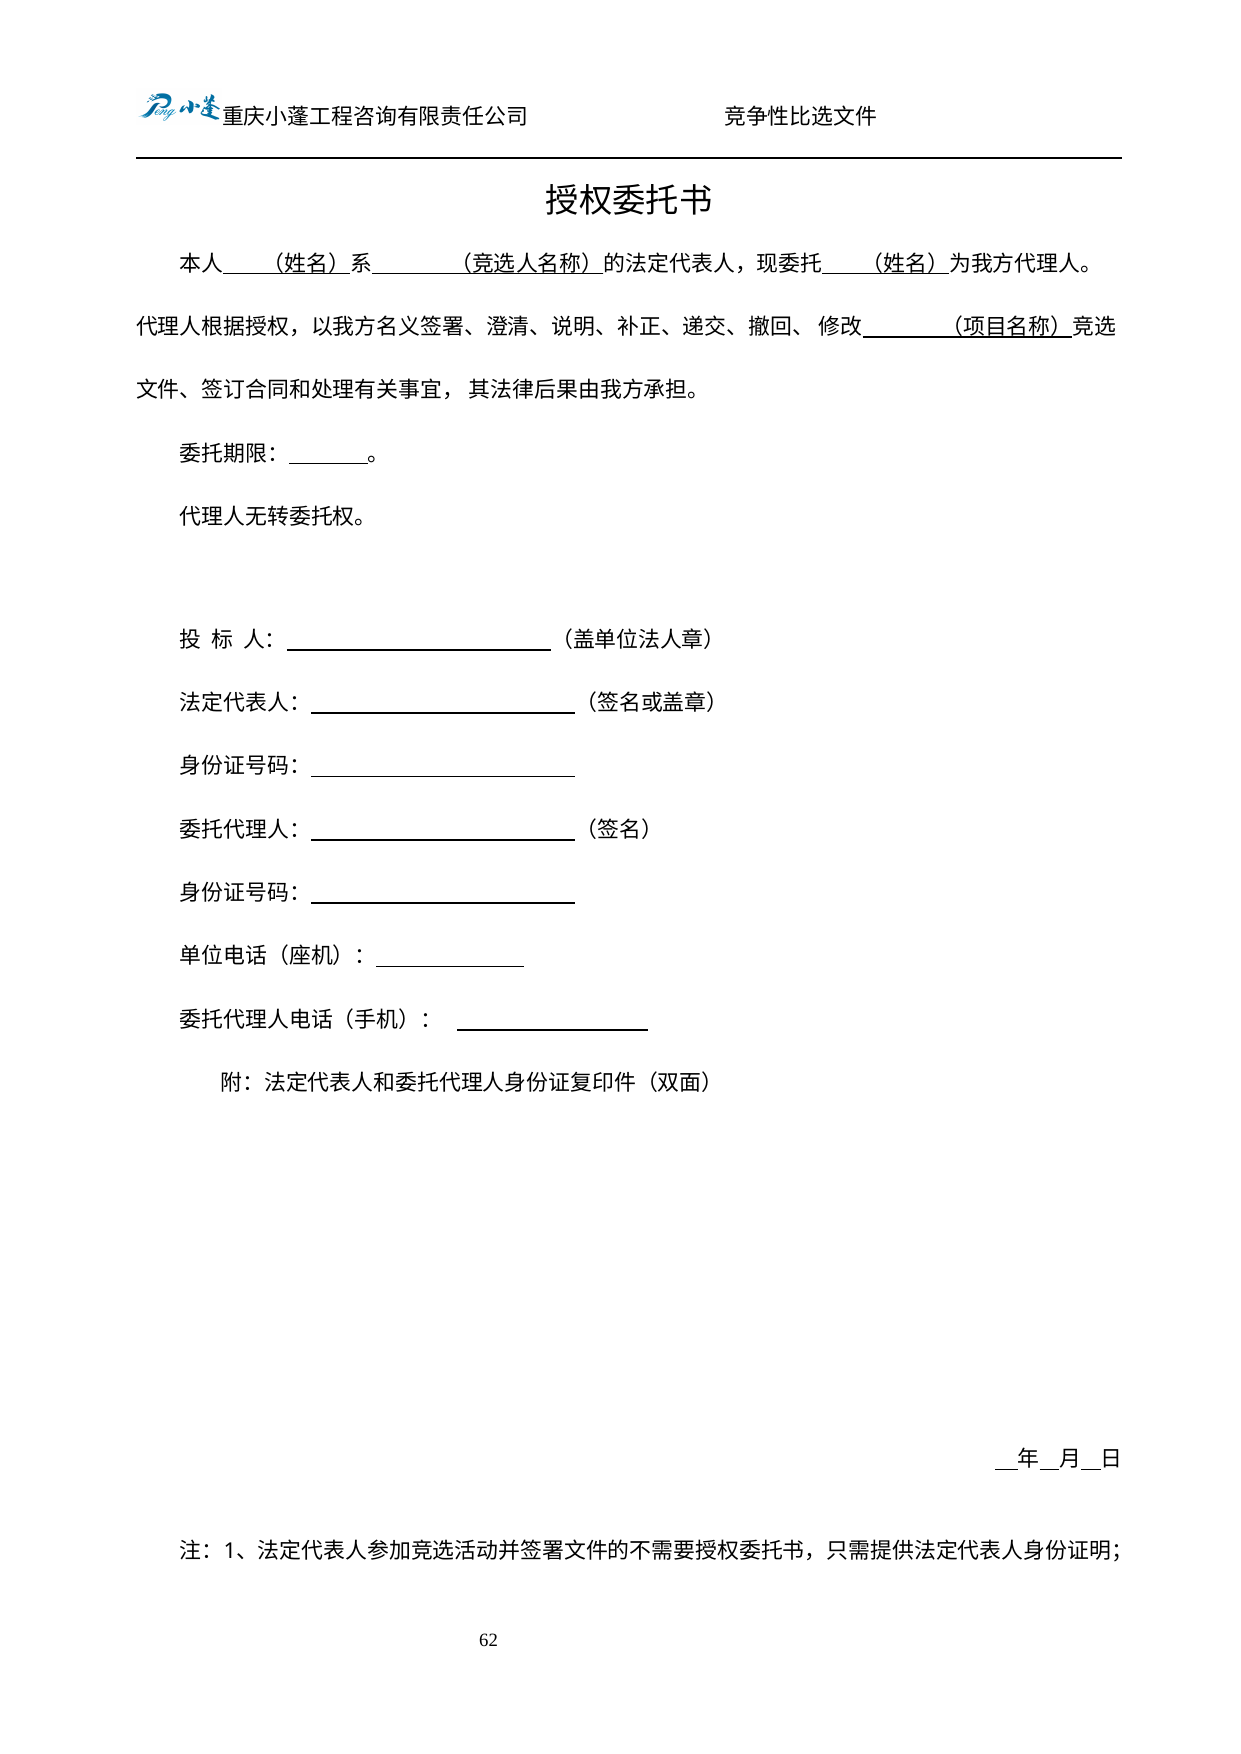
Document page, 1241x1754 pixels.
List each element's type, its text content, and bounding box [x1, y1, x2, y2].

text 年 月 日 [136, 1441, 1122, 1473]
text 法定代表人： （签名或盖章） [136, 685, 1122, 717]
text 附：法定代表人和委托代理人身份证复印件（双面） [136, 1065, 1122, 1097]
text 授权委托书 [136, 173, 1122, 222]
picture [135, 88, 222, 125]
text 本人 （姓名）系 （竞选人名称）的法定代表人，现委托 （姓名）为我方代理人。代理人根据授权，以我方名义签署、澄清、说明、补正、递交、撤回、 修改 （项目名称）竞选文件、签订合同和处理有关事宜， 其法律后果由我方承担。 [136, 246, 1122, 404]
text 投 标 人： （盖单位法人章） [136, 622, 1122, 653]
text 单位电话（座机）： [136, 938, 1122, 970]
text 委托期限： 。 [136, 436, 1122, 467]
text 代理人无转委托权。 [136, 499, 1122, 531]
text 委托代理人： （签名） [136, 812, 1122, 843]
text 身份证号码： [136, 748, 1122, 780]
text 委托代理人电话（手机）： [136, 1002, 1122, 1033]
text 身份证号码： [136, 875, 1122, 907]
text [136, 1533, 1122, 1565]
